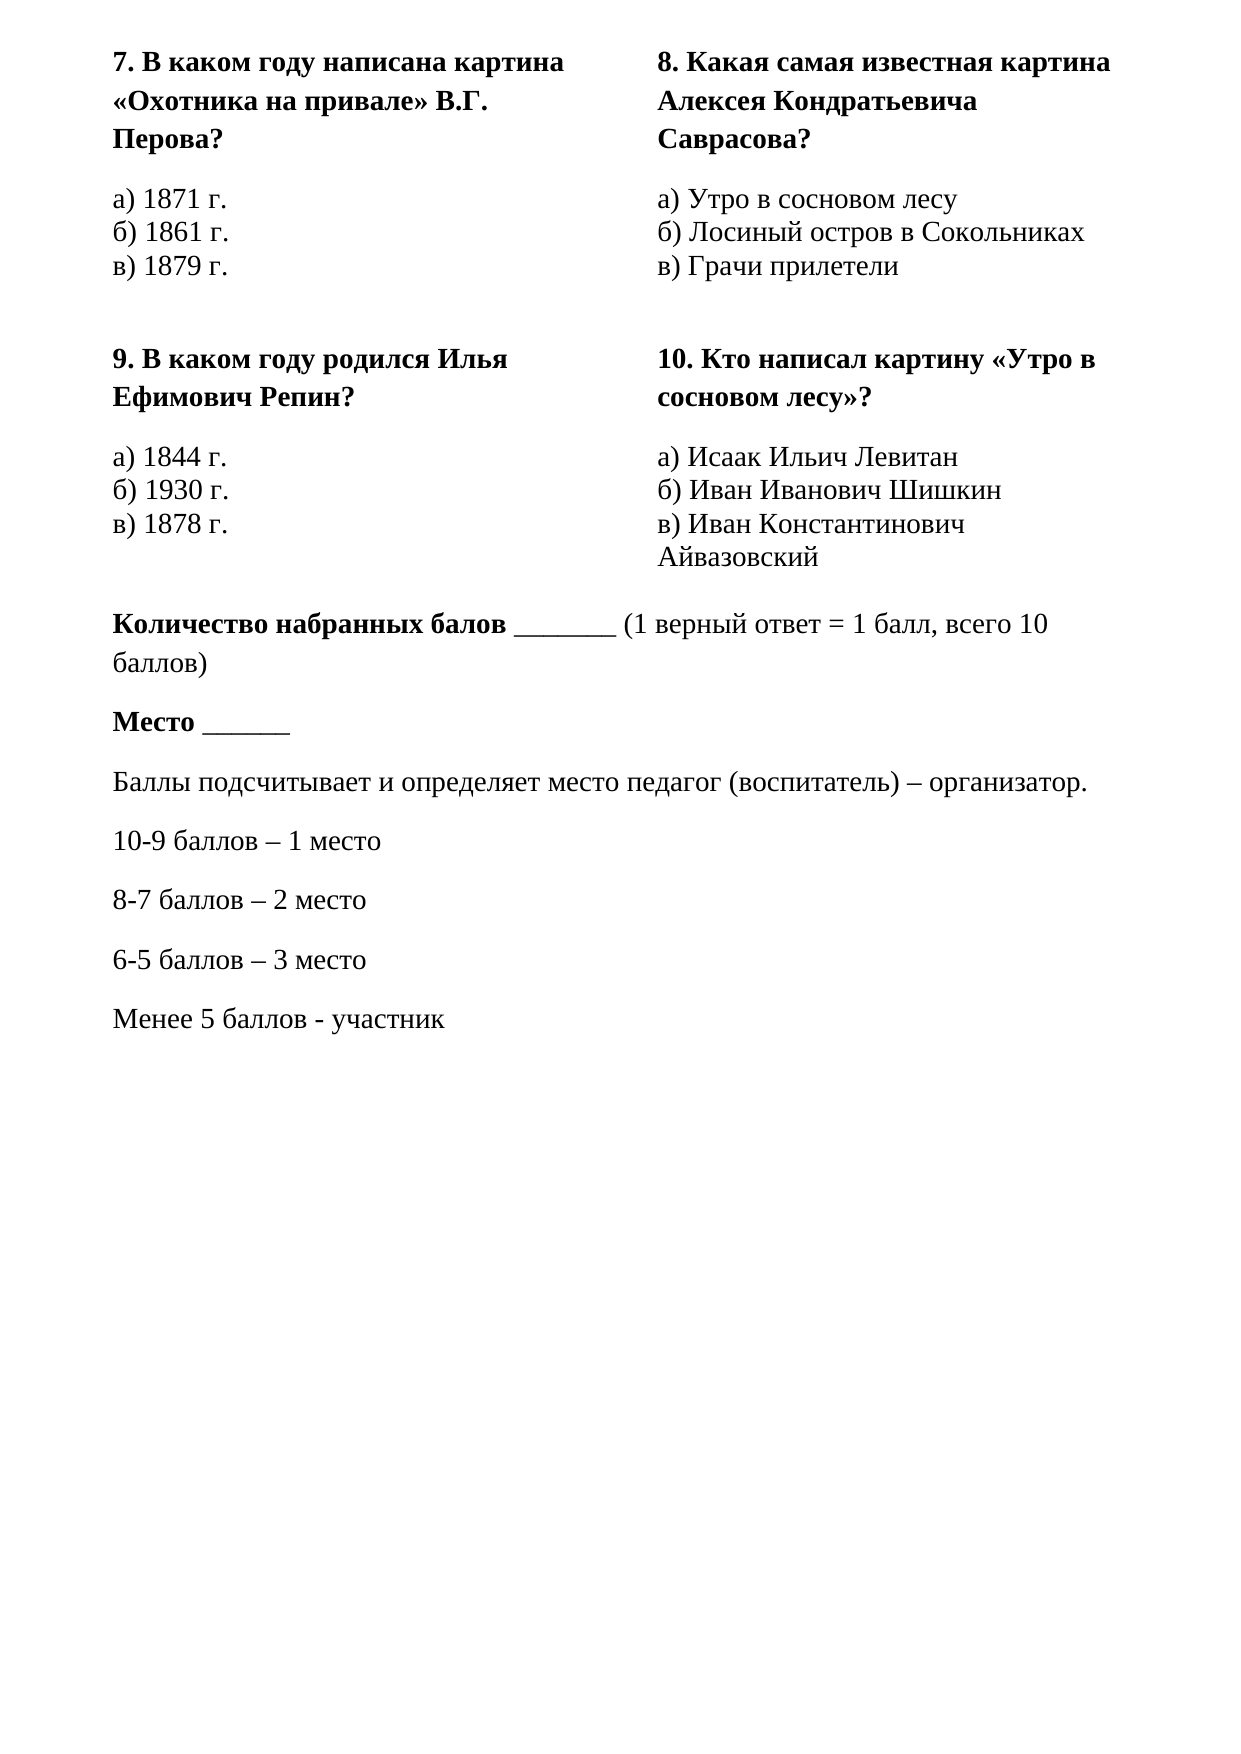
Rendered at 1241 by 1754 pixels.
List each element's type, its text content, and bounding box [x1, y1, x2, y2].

text 9. В каком году родился Илья Ефимович Репин? [112, 341, 583, 413]
text б) Лосиный остров в Сокольниках [657, 214, 1128, 248]
text 10. Кто написал картину «Утро в сосновом лесу»? [657, 341, 1128, 413]
text Количество набранных балов _______ (1 верный ответ = 1 балл, всего 10 баллов) [112, 606, 1128, 678]
text в) 1878 г. [112, 506, 583, 539]
text в) Иван Константинович Айвазовский [657, 506, 1128, 573]
text Место ______ [112, 704, 1128, 738]
text Менее 5 баллов - участник [112, 1001, 1128, 1035]
text б) 1930 г. [112, 472, 583, 506]
text а) Исаак Ильич Левитан [657, 439, 1128, 472]
text 8-7 баллов – 2 место [112, 882, 1128, 916]
text б) Иван Иванович Шишкин [657, 472, 1128, 506]
text Баллы подсчитывает и определяет место педагог (воспитатель) – организатор. [112, 764, 1128, 797]
text 8. Какая самая известная картина Алексея Кондратьевича Саврасова? [657, 44, 1128, 155]
text в) 1879 г. [112, 248, 583, 281]
text а) Утро в сосновом лесу [657, 181, 1128, 214]
text в) Грачи прилетели [657, 248, 1128, 281]
text 7. В каком году написана картина «Охотника на привале» В.Г. Перова? [112, 44, 583, 155]
text б) 1861 г. [112, 214, 583, 248]
text а) 1871 г. [112, 181, 583, 214]
text 10-9 баллов – 1 место [112, 823, 1128, 857]
text а) 1844 г. [112, 439, 583, 472]
text 6-5 баллов – 3 место [112, 942, 1128, 975]
